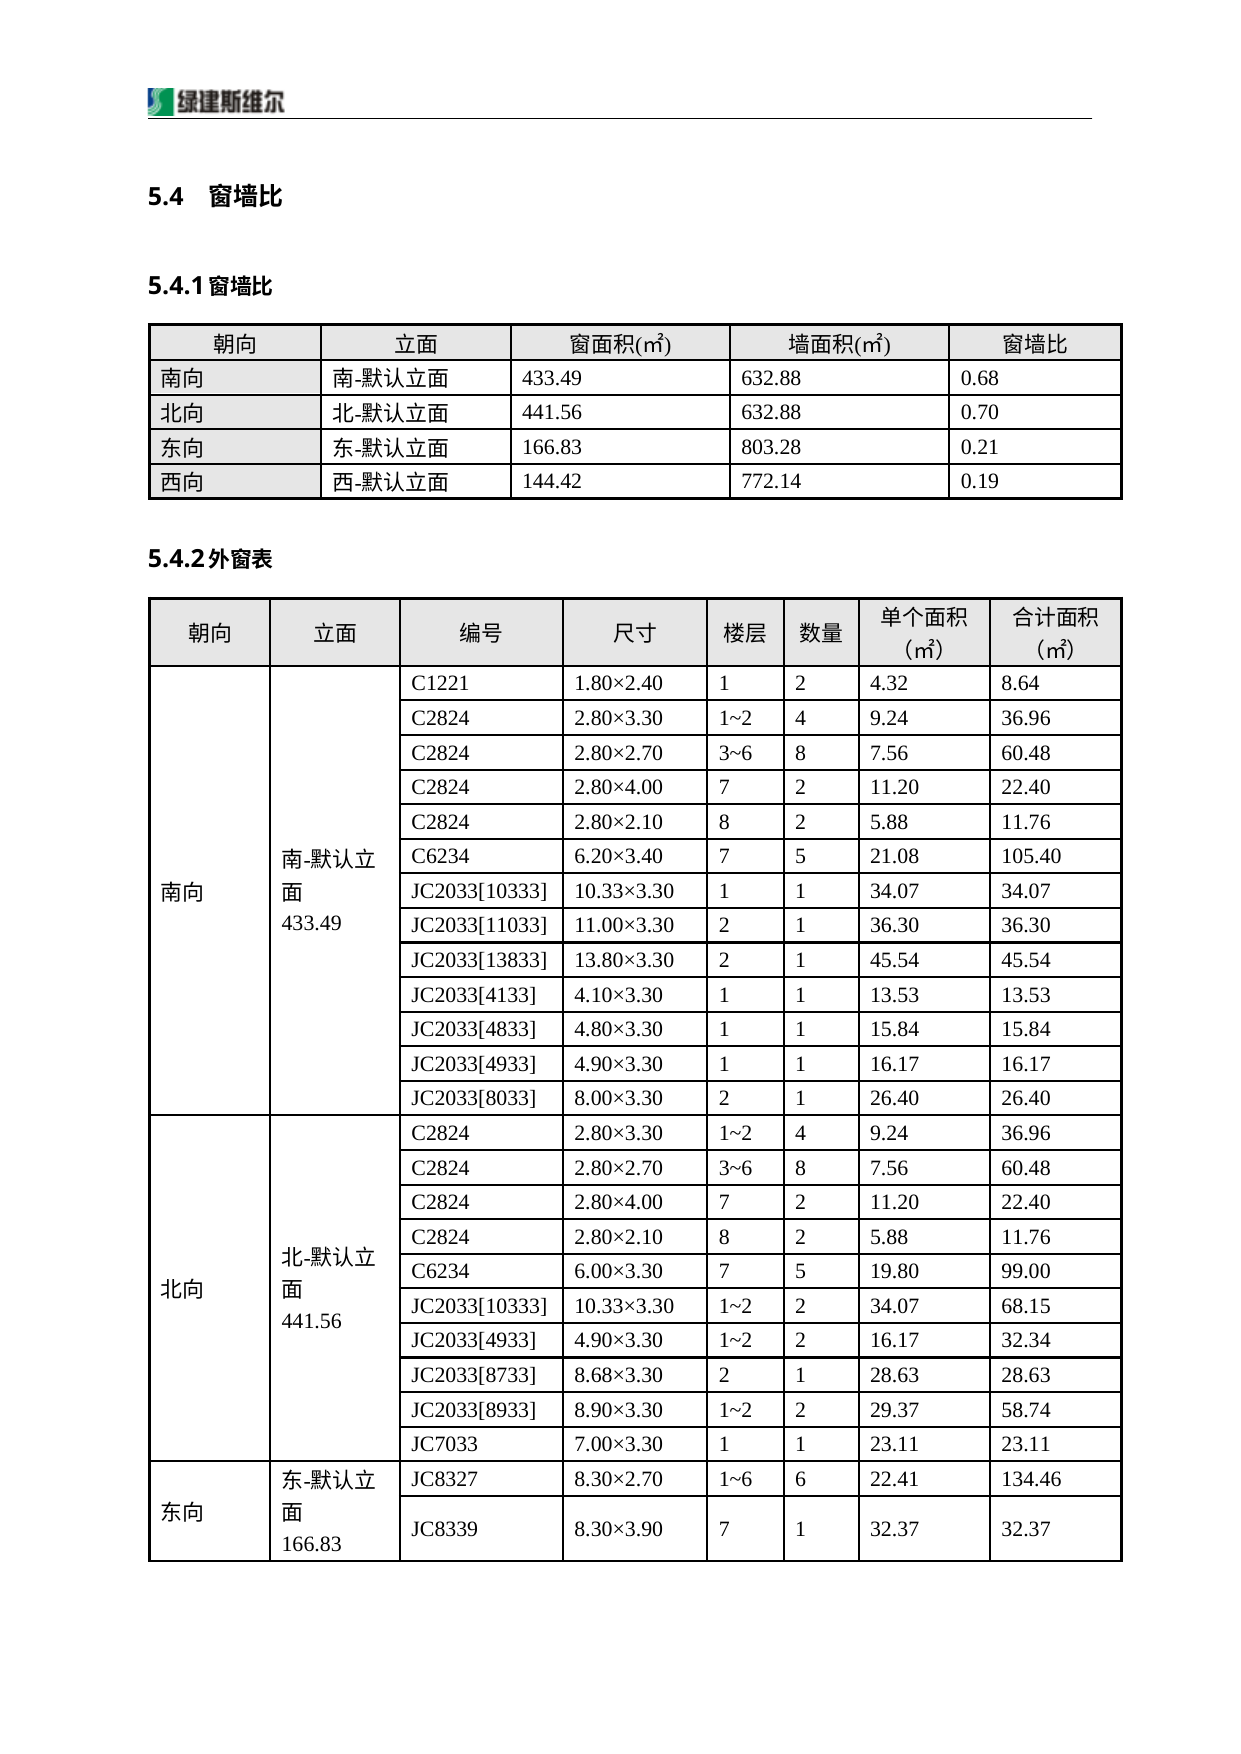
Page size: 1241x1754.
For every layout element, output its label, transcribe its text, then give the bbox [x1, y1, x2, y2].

table_cell 东-默认立面 [322, 430, 510, 463]
table_cell 105.40 [991, 840, 1120, 872]
table_cell 4.10×3.30 [564, 978, 706, 1011]
table_cell 7 [708, 771, 783, 803]
table_cell 1~2 [708, 701, 783, 734]
table_cell 4.80×3.30 [564, 1013, 706, 1045]
table_cell 南向 [151, 361, 320, 393]
table_cell JC2033[4933] [401, 1324, 562, 1356]
table_cell 9.24 [860, 1116, 989, 1149]
table_cell 19.80 [860, 1255, 989, 1287]
table_cell 16.17 [860, 1047, 989, 1080]
table_cell 26.40 [991, 1082, 1120, 1114]
table_cell 2.80×2.10 [564, 805, 706, 838]
table_cell 441.56 [512, 396, 729, 428]
table_cell 8 [785, 736, 858, 768]
table_cell 22.40 [991, 1186, 1120, 1218]
table_header 窗墙比 [950, 326, 1120, 359]
table_cell 26.40 [860, 1082, 989, 1114]
table_cell 1 [708, 1047, 783, 1080]
table_cell 13.53 [860, 978, 989, 1011]
table_cell C2824 [401, 1186, 562, 1218]
table_cell 99.00 [991, 1255, 1120, 1287]
table_cell 134.46 [991, 1462, 1120, 1495]
table_cell 北向 [151, 396, 320, 428]
table_cell C2824 [401, 701, 562, 734]
table_cell 1~2 [708, 1324, 783, 1356]
table_cell 60.48 [991, 1151, 1120, 1183]
table_cell 2.80×4.00 [564, 771, 706, 803]
table_cell 2.80×4.00 [564, 1186, 706, 1218]
table_cell 22.40 [991, 771, 1120, 803]
table_cell 1 [785, 909, 858, 941]
table_header 朝向 [151, 600, 269, 665]
table_cell 2 [785, 1220, 858, 1253]
table_cell 2 [708, 1359, 783, 1391]
table_cell 2 [785, 805, 858, 838]
table_cell 11.76 [991, 805, 1120, 838]
table_cell 29.37 [860, 1393, 989, 1426]
table_cell 13.53 [991, 978, 1120, 1011]
table_cell 1 [785, 874, 858, 907]
table_cell 1 [785, 944, 858, 976]
table_cell 632.88 [731, 396, 948, 428]
table_cell C6234 [401, 840, 562, 872]
table_cell 西-默认立面 [322, 465, 510, 497]
table_cell 45.54 [991, 944, 1120, 976]
table_cell JC2033[4933] [401, 1047, 562, 1080]
table_cell 10.33×3.30 [564, 1289, 706, 1322]
table_cell 1~2 [708, 1116, 783, 1149]
table_cell 北-默认立面 [322, 396, 510, 428]
table_header 单个面积 （㎡） [860, 600, 989, 665]
table_cell 5 [785, 840, 858, 872]
table_cell 1 [708, 1428, 783, 1460]
table_cell 23.11 [991, 1428, 1120, 1460]
table_cell 2 [708, 909, 783, 941]
table_cell 8.30×3.90 [564, 1497, 706, 1560]
table_cell 144.42 [512, 465, 729, 497]
table_cell 36.30 [991, 909, 1120, 941]
table_cell 东向 [151, 430, 320, 463]
table_cell 4 [785, 1116, 858, 1149]
table_cell 1~6 [708, 1462, 783, 1495]
table_cell 2.80×2.10 [564, 1220, 706, 1253]
table_cell 8.64 [991, 667, 1120, 699]
table_cell 7 [708, 1255, 783, 1287]
table_cell 632.88 [731, 361, 948, 393]
table_cell 11.00×3.30 [564, 909, 706, 941]
table_cell 5.88 [860, 805, 989, 838]
table_cell 0.68 [950, 361, 1120, 393]
table_cell 11.76 [991, 1220, 1120, 1253]
table_cell 8 [708, 805, 783, 838]
table_cell 2.80×3.30 [564, 1116, 706, 1149]
table_cell 1 [785, 1082, 858, 1114]
table_cell 772.14 [731, 465, 948, 497]
table_cell 7.00×3.30 [564, 1428, 706, 1460]
subtitle 窗墙比 [148, 162, 1092, 227]
table_cell 2 [708, 1082, 783, 1114]
table_cell 3~6 [708, 736, 783, 768]
table_header 编号 [401, 600, 562, 665]
table_cell 166.83 [512, 430, 729, 463]
table_cell JC8327 [401, 1462, 562, 1495]
table_cell JC2033[4133] [401, 978, 562, 1011]
table_cell 7 [708, 1497, 783, 1560]
table_cell 北向 [151, 1116, 269, 1460]
table_cell 22.41 [860, 1462, 989, 1495]
table_cell 68.15 [991, 1289, 1120, 1322]
table_cell 东向 [151, 1462, 269, 1560]
table_cell 1 [785, 1497, 858, 1560]
table_cell 2 [785, 667, 858, 699]
table_header 楼层 [708, 600, 783, 665]
table_cell 23.11 [860, 1428, 989, 1460]
picture [147, 88, 288, 116]
table_cell 2.80×2.70 [564, 736, 706, 768]
table_cell 8 [785, 1151, 858, 1183]
table_cell 6.20×3.40 [564, 840, 706, 872]
table_cell C2824 [401, 736, 562, 768]
table_cell 西向 [151, 465, 320, 497]
table_cell 1 [785, 1428, 858, 1460]
table_cell 1~2 [708, 1393, 783, 1426]
table_cell JC2033[10333] [401, 1289, 562, 1322]
table_cell 13.80×3.30 [564, 944, 706, 976]
table_cell 1 [708, 978, 783, 1011]
table_cell 34.07 [860, 1289, 989, 1322]
table_cell 9.24 [860, 701, 989, 734]
table_cell 南向 [151, 667, 269, 1114]
table_cell 1 [785, 1047, 858, 1080]
table_cell 8.30×2.70 [564, 1462, 706, 1495]
table_cell C2824 [401, 1220, 562, 1253]
table_cell 2 [785, 1393, 858, 1426]
table_cell 3~6 [708, 1151, 783, 1183]
table_cell 2.80×2.70 [564, 1151, 706, 1183]
table_cell 11.20 [860, 771, 989, 803]
table_cell 1 [708, 667, 783, 699]
table_cell 7.56 [860, 736, 989, 768]
table_header 立面 [271, 600, 399, 665]
table_cell 2 [785, 1186, 858, 1218]
table_cell JC7033 [401, 1428, 562, 1460]
table_cell JC2033[13833] [401, 944, 562, 976]
table_cell 28.63 [860, 1359, 989, 1391]
table_cell 1 [785, 1359, 858, 1391]
table_header 窗面积(㎡) [512, 326, 729, 359]
table_cell 1 [708, 1013, 783, 1045]
table_cell 0.19 [950, 465, 1120, 497]
table_cell 7 [708, 1186, 783, 1218]
table_cell 4.90×3.30 [564, 1324, 706, 1356]
table_cell JC8339 [401, 1497, 562, 1560]
table_cell 36.96 [991, 1116, 1120, 1149]
table_cell 10.33×3.30 [564, 874, 706, 907]
table_cell 36.30 [860, 909, 989, 941]
table_cell C2824 [401, 805, 562, 838]
table_cell 32.37 [991, 1497, 1120, 1560]
table_cell 5.88 [860, 1220, 989, 1253]
table_cell JC2033[10333] [401, 874, 562, 907]
table_cell C2824 [401, 771, 562, 803]
table_cell 2 [708, 944, 783, 976]
table_cell 7 [708, 840, 783, 872]
table_cell C6234 [401, 1255, 562, 1287]
table_cell 11.20 [860, 1186, 989, 1218]
table_header 合计面积 （㎡） [991, 600, 1120, 665]
table_cell 28.63 [991, 1359, 1120, 1391]
table_cell 32.34 [991, 1324, 1120, 1356]
subtitle 外窗表 [148, 525, 1092, 590]
table_cell 2 [785, 1324, 858, 1356]
table_cell 4.32 [860, 667, 989, 699]
table_cell 58.74 [991, 1393, 1120, 1426]
table_cell 1 [785, 978, 858, 1011]
subtitle 窗墙比 [148, 252, 1092, 317]
table_cell C2824 [401, 1151, 562, 1183]
table_cell 8.68×3.30 [564, 1359, 706, 1391]
table_cell 南-默认立面 [322, 361, 510, 393]
table_cell 4 [785, 701, 858, 734]
table_cell 0.21 [950, 430, 1120, 463]
table_cell JC2033[8933] [401, 1393, 562, 1426]
table_cell 8.00×3.30 [564, 1082, 706, 1114]
table_header 立面 [322, 326, 510, 359]
table_cell 2 [785, 1289, 858, 1322]
table_cell JC2033[8033] [401, 1082, 562, 1114]
table_cell C1221 [401, 667, 562, 699]
table_cell 2 [785, 771, 858, 803]
table_cell 北-默认立面 441.56 [271, 1116, 399, 1460]
table_cell 东-默认立面 166.83 [271, 1462, 399, 1560]
table_cell 15.84 [991, 1013, 1120, 1045]
table_cell 32.37 [860, 1497, 989, 1560]
table_cell 2.80×3.30 [564, 701, 706, 734]
table_cell JC2033[8733] [401, 1359, 562, 1391]
table_cell 0.70 [950, 396, 1120, 428]
table_cell JC2033[11033] [401, 909, 562, 941]
table_cell 1 [708, 874, 783, 907]
table_cell JC2033[4833] [401, 1013, 562, 1045]
table_cell 34.07 [860, 874, 989, 907]
table_cell 1.80×2.40 [564, 667, 706, 699]
table_cell 4.90×3.30 [564, 1047, 706, 1080]
table_cell 南-默认立面 433.49 [271, 667, 399, 1114]
table_cell 803.28 [731, 430, 948, 463]
table_header 尺寸 [564, 600, 706, 665]
table_cell 5 [785, 1255, 858, 1287]
table_cell 7.56 [860, 1151, 989, 1183]
table_cell 45.54 [860, 944, 989, 976]
table_cell 21.08 [860, 840, 989, 872]
table_header 朝向 [151, 326, 320, 359]
table_cell C2824 [401, 1116, 562, 1149]
table_cell 8.90×3.30 [564, 1393, 706, 1426]
table_cell 1 [785, 1013, 858, 1045]
table_cell 16.17 [860, 1324, 989, 1356]
table_cell 16.17 [991, 1047, 1120, 1080]
table_header 数量 [785, 600, 858, 665]
table_header 墙面积(㎡) [731, 326, 948, 359]
table_cell 36.96 [991, 701, 1120, 734]
table_cell 1~2 [708, 1289, 783, 1322]
table_cell 6.00×3.30 [564, 1255, 706, 1287]
table_cell 15.84 [860, 1013, 989, 1045]
table_cell 433.49 [512, 361, 729, 393]
table_cell 60.48 [991, 736, 1120, 768]
table_cell 8 [708, 1220, 783, 1253]
table_cell 34.07 [991, 874, 1120, 907]
table_cell 6 [785, 1462, 858, 1495]
